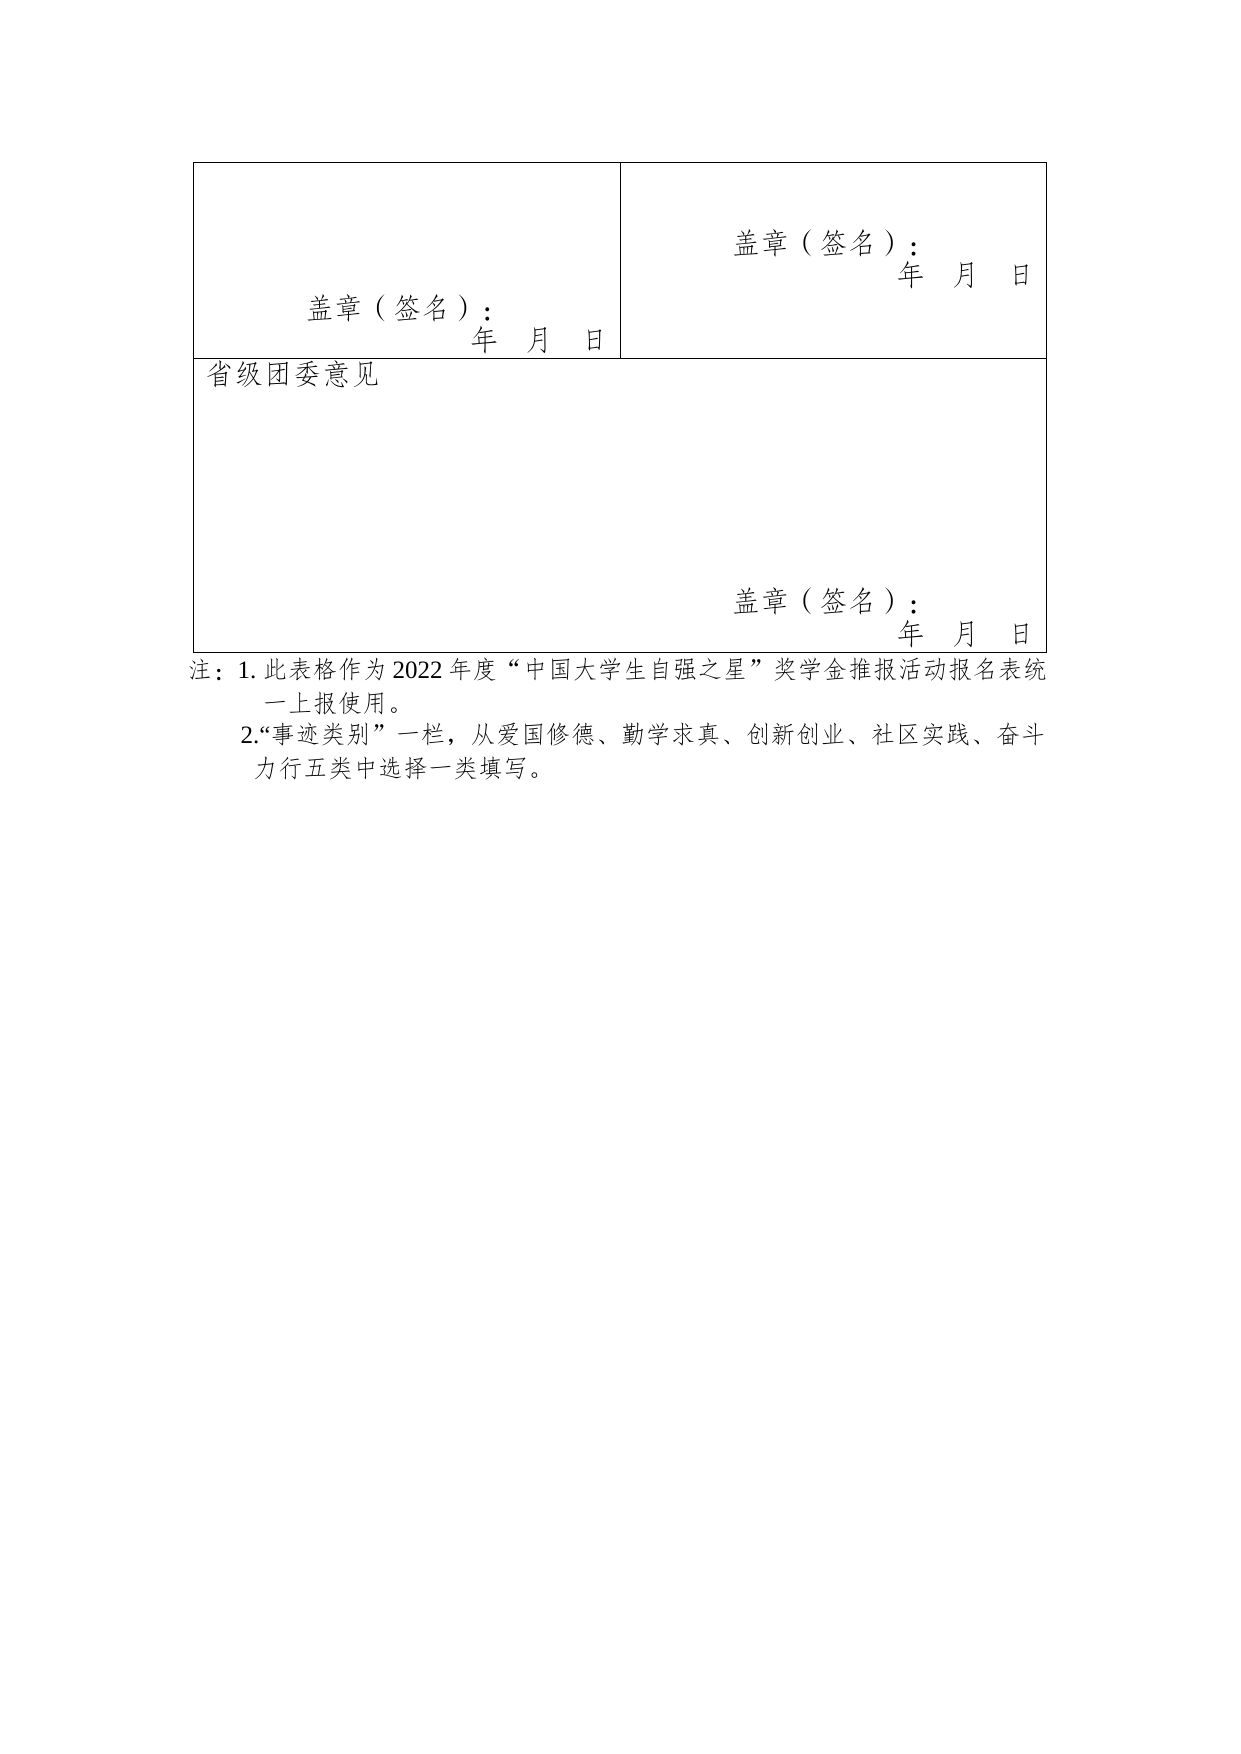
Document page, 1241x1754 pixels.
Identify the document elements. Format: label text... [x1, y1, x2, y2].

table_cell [621, 163, 1046, 358]
table_cell 省级团委意见 盖章（签名）： 年 月 日 [194, 359, 1046, 652]
text 注：1. 此表格作为2022年度“中国大学生自强之星”奖学金推报活动报名表统一上报使用。 [187, 653, 1053, 718]
text 2.“事迹类别”一栏，从爱国修德、勤学求真、创新创业、社区实践、奋斗力行五类中选择一类填写。 [240, 718, 1053, 783]
table_cell 校团委意见 盖章（签名）： 年 月 日 [194, 163, 620, 358]
